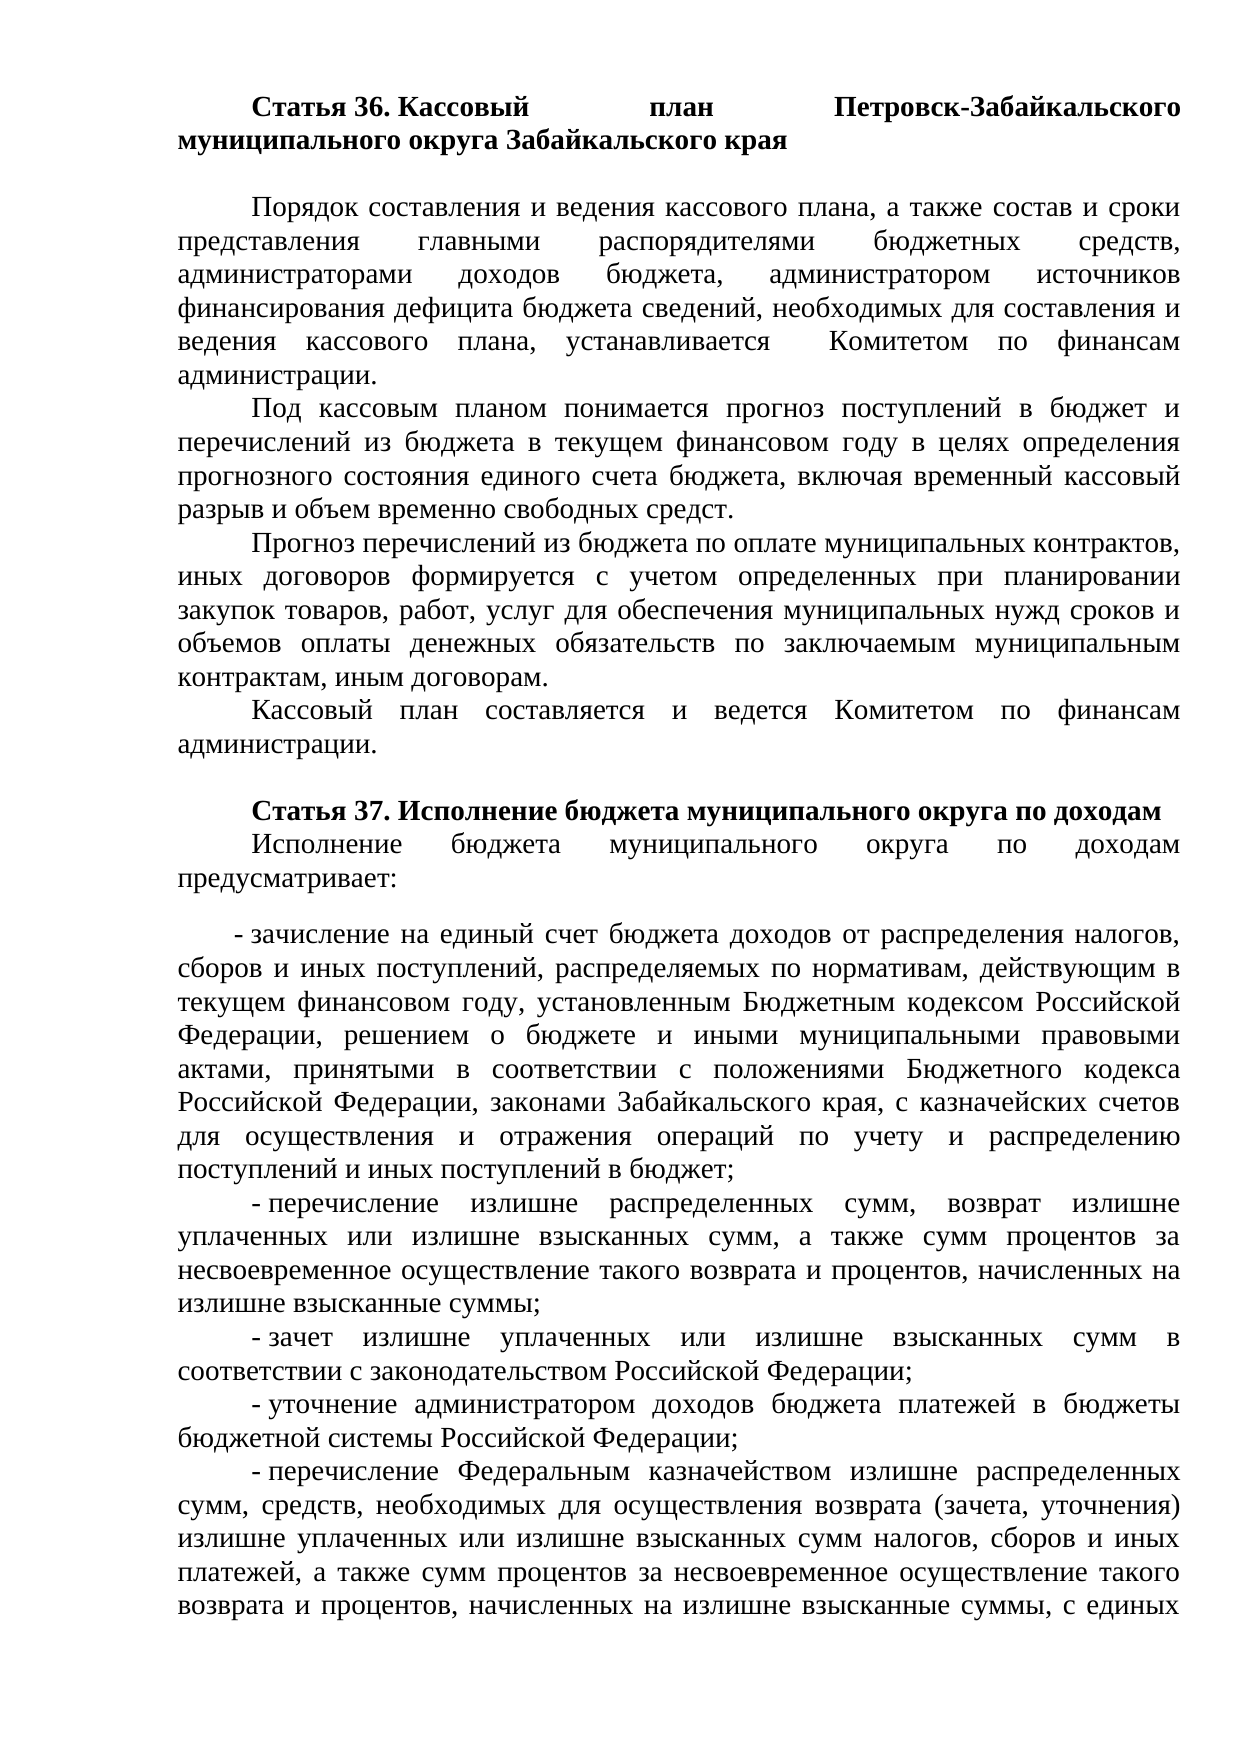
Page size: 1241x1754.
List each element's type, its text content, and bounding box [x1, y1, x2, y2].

text - перечисление излишне распределенных сумм, возврат излишне уплаченных или излишне взысканных сумм, а также сумм процентов за несвоевременное осуществление такого возврата и процентов, начисленных на излишне взысканные суммы; [177, 1185, 1181, 1319]
text Исполнение бюджета муниципального округа по доходам предусматривает: [177, 827, 1181, 894]
text Порядок составления и ведения кассового плана, а также состав и сроки представления главными распорядителями бюджетных средств, администраторами доходов бюджета, администратором источников финансирования дефицита бюджета сведений, необходимых для составления и ведения кассового плана, устанавливается Комитетом по финансам администрации. [177, 189, 1181, 391]
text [177, 1453, 1181, 1621]
text - зачет излишне уплаченных или излишне взысканных сумм в соответствии с законодательством Российской Федерации; [177, 1319, 1181, 1386]
text - уточнение администратором доходов бюджета платежей в бюджеты бюджетной системы Российской Федерации; [177, 1386, 1181, 1453]
text Прогноз перечислений из бюджета по оплате муниципальных контрактов, иных договоров формируется с учетом определенных при планировании закупок товаров, работ, услуг для обеспечения муниципальных нужд сроков и объемов оплаты денежных обязательств по заключаемым муниципальным контрактам, иным договорам. [177, 525, 1181, 692]
text Статья 37. Исполнение бюджета муниципального округа по доходам [177, 793, 1181, 827]
text - зачисление на единый счет бюджета доходов от распределения налогов, сборов и иных поступлений, распределяемых по нормативам, действующим в текущем финансовом году, установленным Бюджетным кодексом Российской Федерации, решением о бюджете и иными муниципальными правовыми актами, принятыми в соответствии с положениями Бюджетного кодекса Российской Федерации, законами Забайкальского края, с казначейских счетов для осуществления и отражения операций по учету и распределению поступлений и иных поступлений в бюджет; [177, 917, 1181, 1185]
text Статья 36. Кассовый план Петровск-Забайкальского муниципального округа Забайкальского края [177, 89, 1181, 156]
text Под кассовым планом понимается прогноз поступлений в бюджет и перечислений из бюджета в текущем финансовом году в целях определения прогнозного состояния единого счета бюджета, включая временный кассовый разрыв и объем временно свободных средст. [177, 391, 1181, 525]
text Кассовый план составляется и ведется Комитетом по финансам администрации. [177, 692, 1181, 759]
